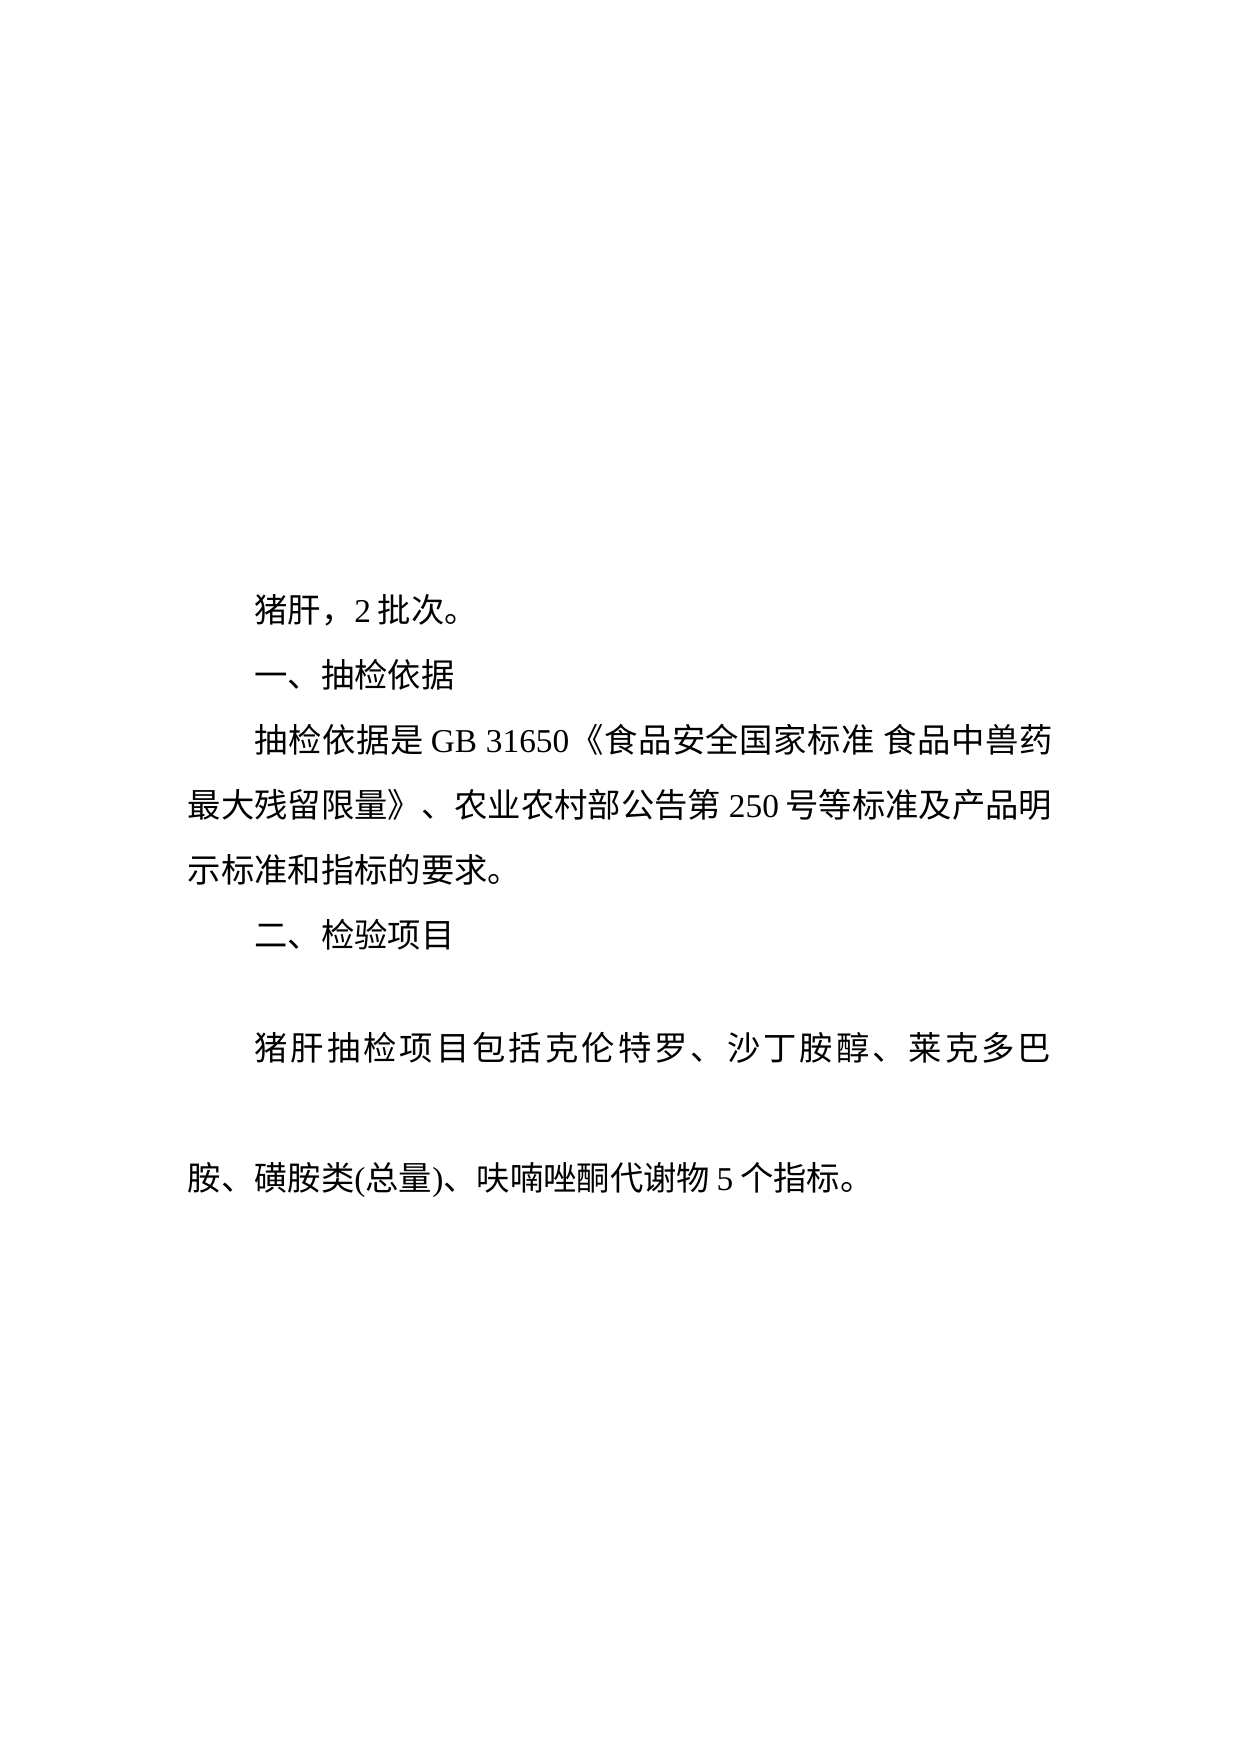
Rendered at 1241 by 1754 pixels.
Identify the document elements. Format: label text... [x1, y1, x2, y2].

text 一、抽检依据 [187, 640, 1053, 705]
text 二、检验项目 [187, 900, 1053, 965]
text 抽检依据是GB 31650《食品安全国家标准 食品中兽药最大残留限量》、农业农村部公告第250号等标准及产品明示标准和指标的要求。 [187, 705, 1053, 900]
text 猪肝，2批次。 [187, 575, 1053, 640]
text 猪肝抽检项目包括克伦特罗、沙丁胺醇、莱克多巴胺、磺胺类(总量)、呋喃唑酮代谢物5个指标。 [187, 1013, 1053, 1208]
